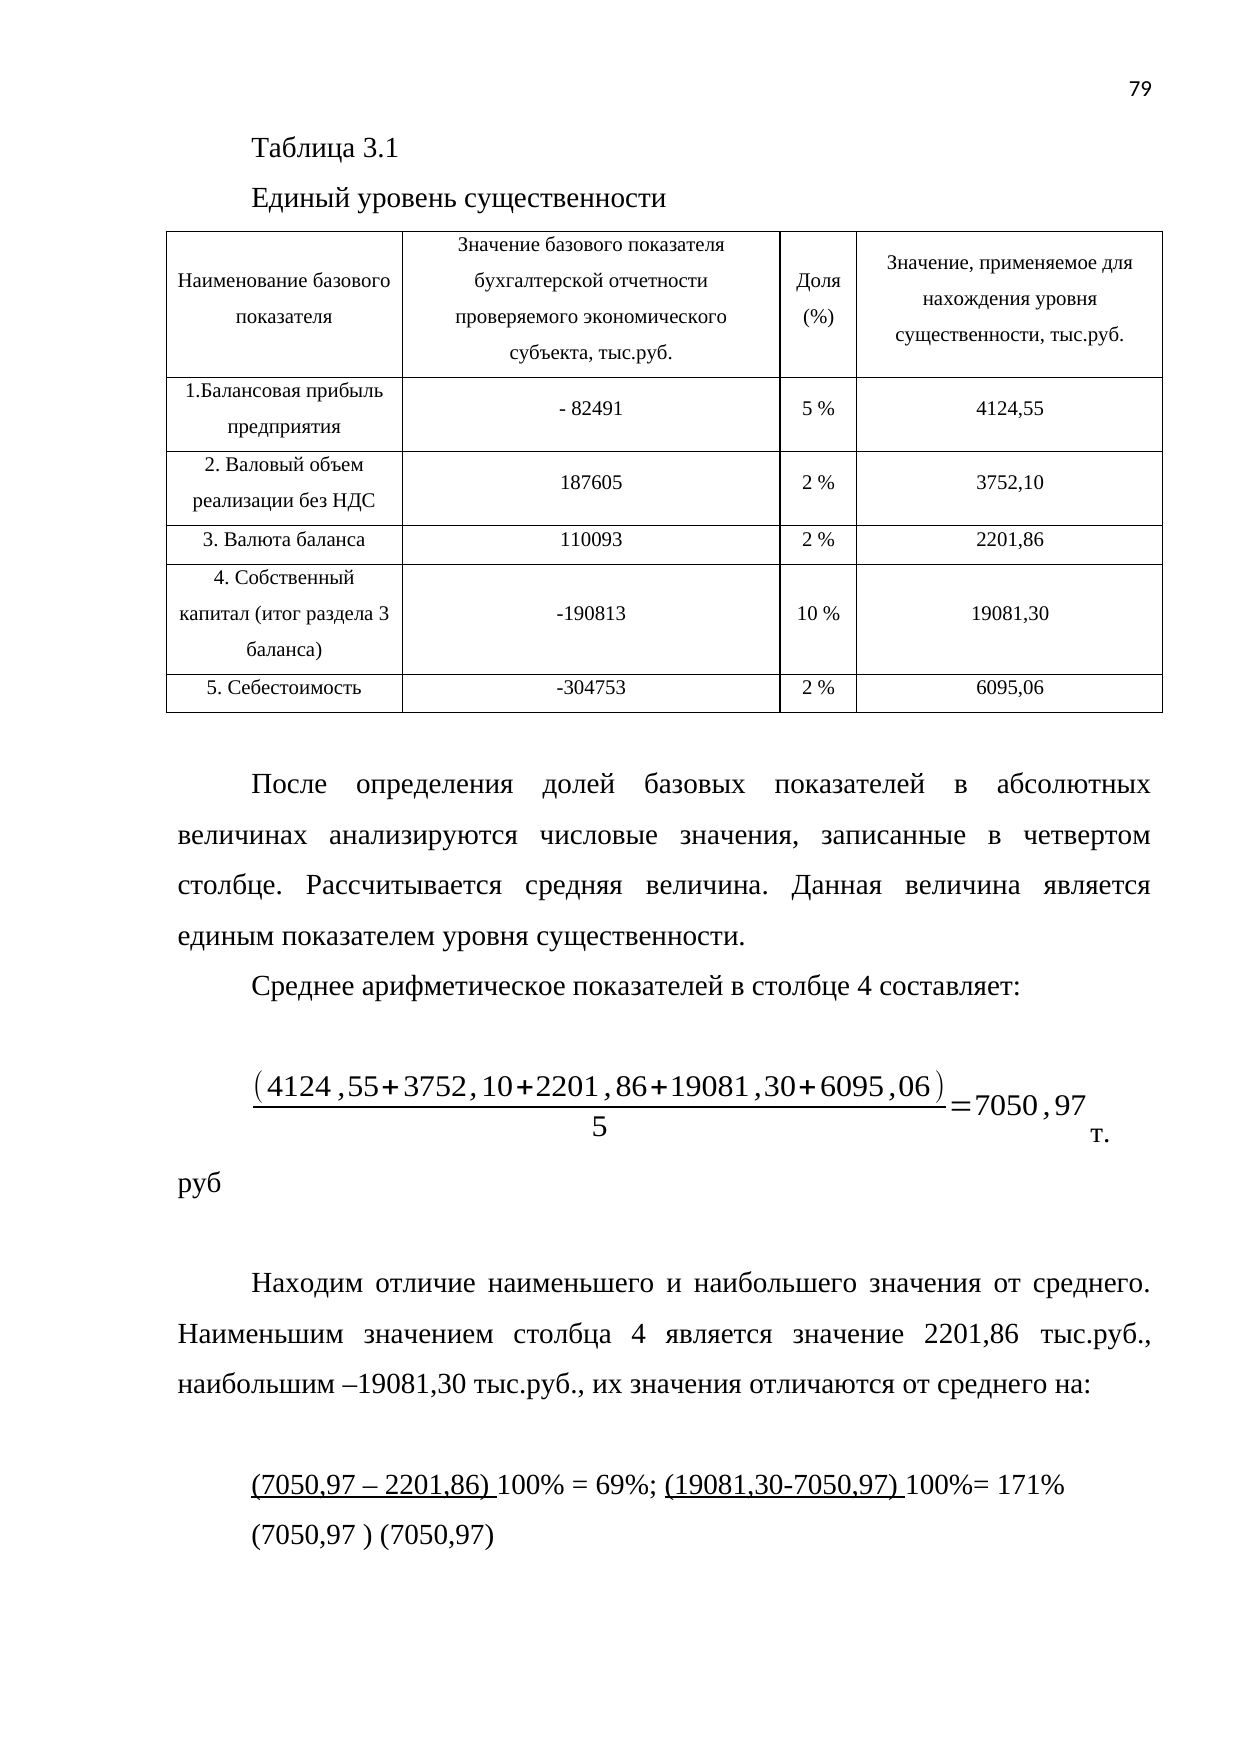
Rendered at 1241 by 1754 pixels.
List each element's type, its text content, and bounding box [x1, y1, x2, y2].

table_header Доля (%) [781, 232, 856, 377]
table_cell 110093 [403, 526, 779, 564]
table_header Значение базового показателя бухгалтерской отчетности проверяемого экономического субъекта, тыс.руб. [403, 232, 779, 377]
table_cell 4. Собственный капитал (итог раздела 3 баланса) [167, 565, 402, 674]
text Находим отличие наименьшего и наибольшего значения от среднего. Наименьшим значением столбца 4 является значение 2201,86 тыс.руб., наибольшим –19081,30 тыс.руб., их значения отличаются от среднего на: [177, 1266, 1152, 1400]
text (7050,97 ) (7050,97) [177, 1517, 1152, 1551]
table_cell 5 % [781, 378, 856, 451]
table_cell -304753 [403, 675, 779, 712]
table_cell 5. Себестоимость [167, 675, 402, 712]
table_cell 187605 [403, 452, 779, 525]
text После определения долей базовых показателей в абсолютных величинах анализируются числовые значения, записанные в четвертом столбце. Рассчитывается средняя величина. Данная величина является единым показателем уровня существенности. [177, 767, 1152, 951]
text Единый уровень существенности [177, 180, 1152, 214]
table_header Значение, применяемое для нахождения уровня существенности, тыс.руб. [857, 232, 1162, 377]
text т. руб [177, 1068, 1152, 1198]
table_cell 3752,10 [857, 452, 1162, 525]
table_cell - 82491 [403, 378, 779, 451]
table_cell 2. Валовый объем реализации без НДС [167, 452, 402, 525]
table_cell 2 % [781, 452, 856, 525]
table_cell -190813 [403, 565, 779, 674]
table_cell 2 % [781, 526, 856, 564]
table_cell 3. Валюта баланса [167, 526, 402, 564]
table_cell 1.Балансовая прибыль предприятия [167, 378, 402, 451]
text Среднее арифметическое показателей в столбце 4 составляет: [177, 968, 1152, 1001]
table_cell 2 % [781, 675, 856, 712]
table_cell 19081,30 [857, 565, 1162, 674]
text (7050,97 – 2201,86) 100% = 69%; (19081,30-7050,97) 100%= 171% [177, 1467, 1152, 1501]
table_cell 2201,86 [857, 526, 1162, 564]
table_header Наименование базового показателя [167, 232, 402, 377]
table_cell 6095,06 [857, 675, 1162, 712]
table_cell 4124,55 [857, 378, 1162, 451]
text Таблица 3.1 [177, 130, 1152, 163]
table_cell 10 % [781, 565, 856, 674]
